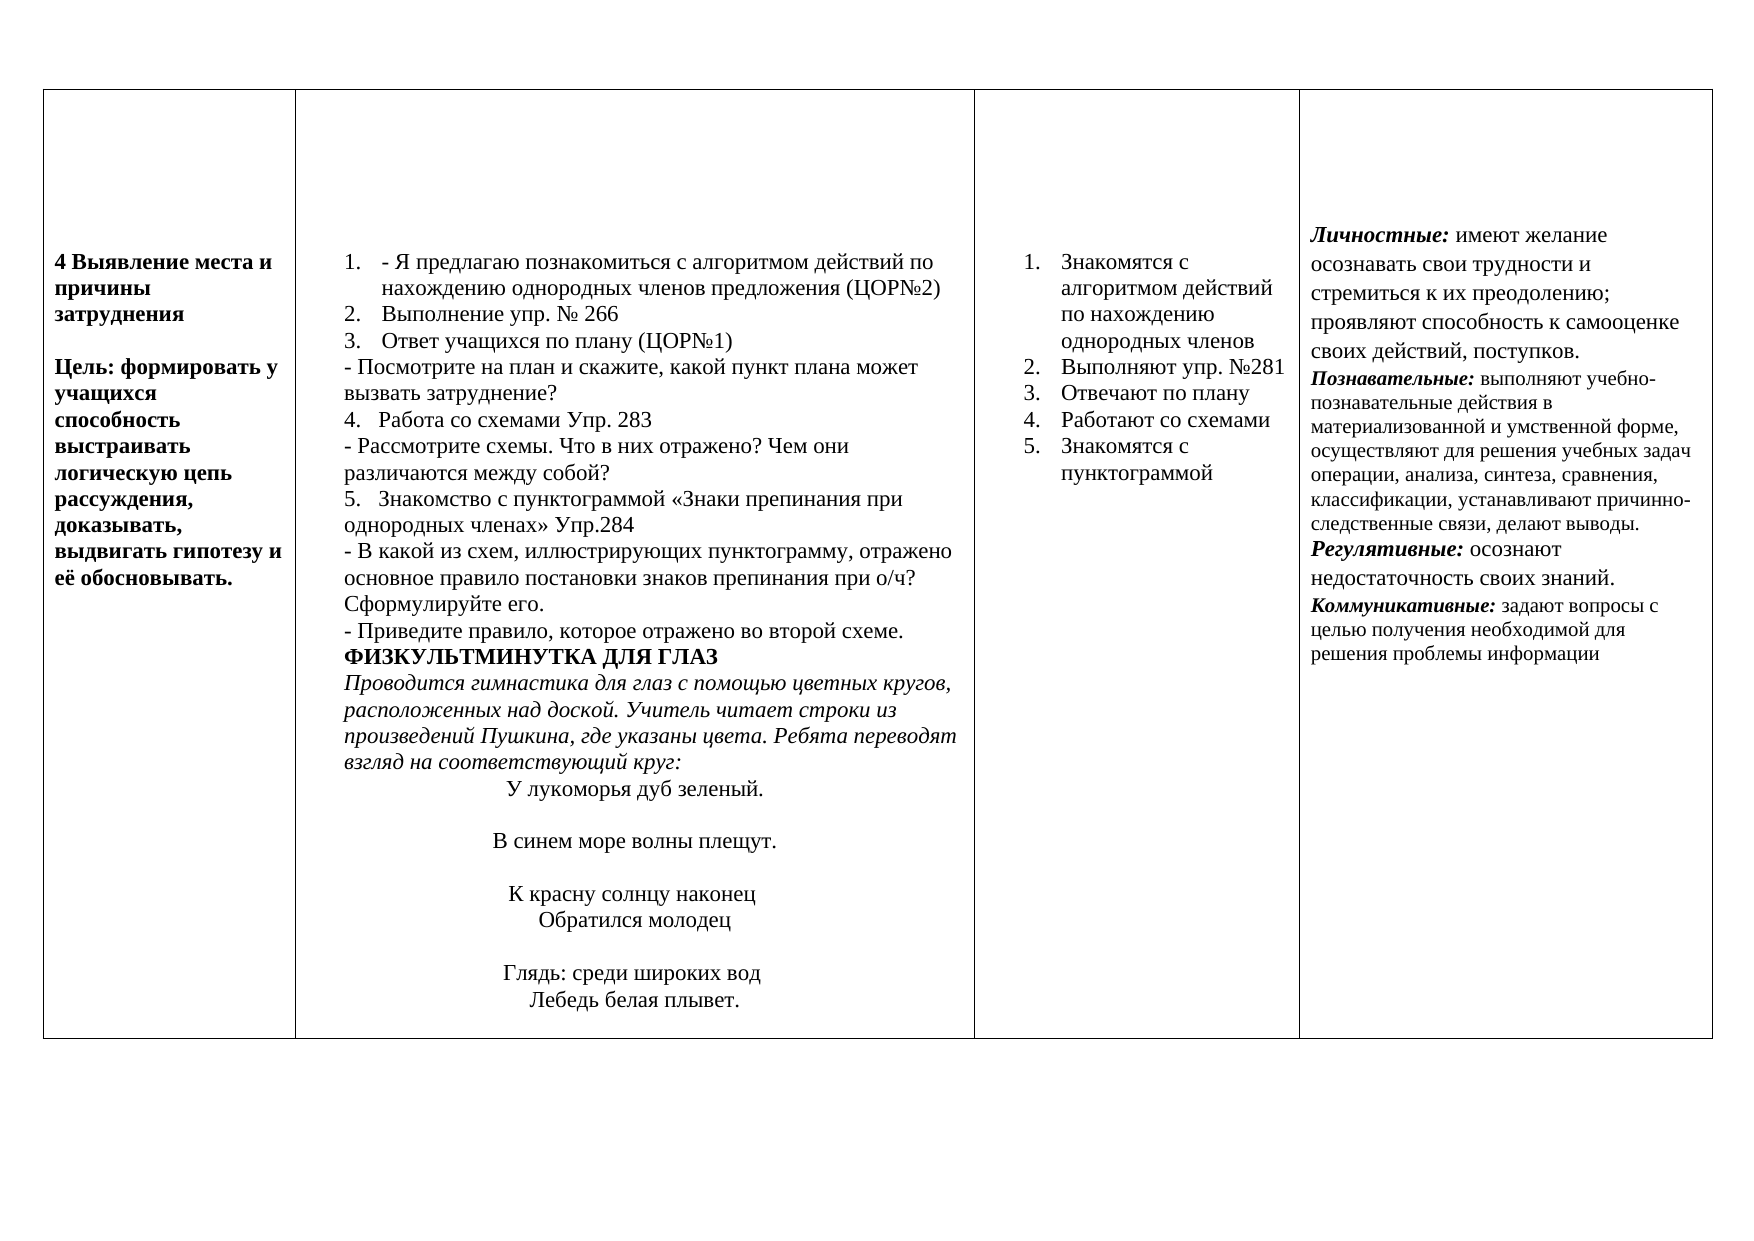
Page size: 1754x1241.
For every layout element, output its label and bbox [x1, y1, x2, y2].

table_cell [44, 90, 295, 1038]
table_cell [296, 90, 974, 1038]
table_cell [975, 90, 1299, 1038]
table_cell [1300, 90, 1712, 1038]
